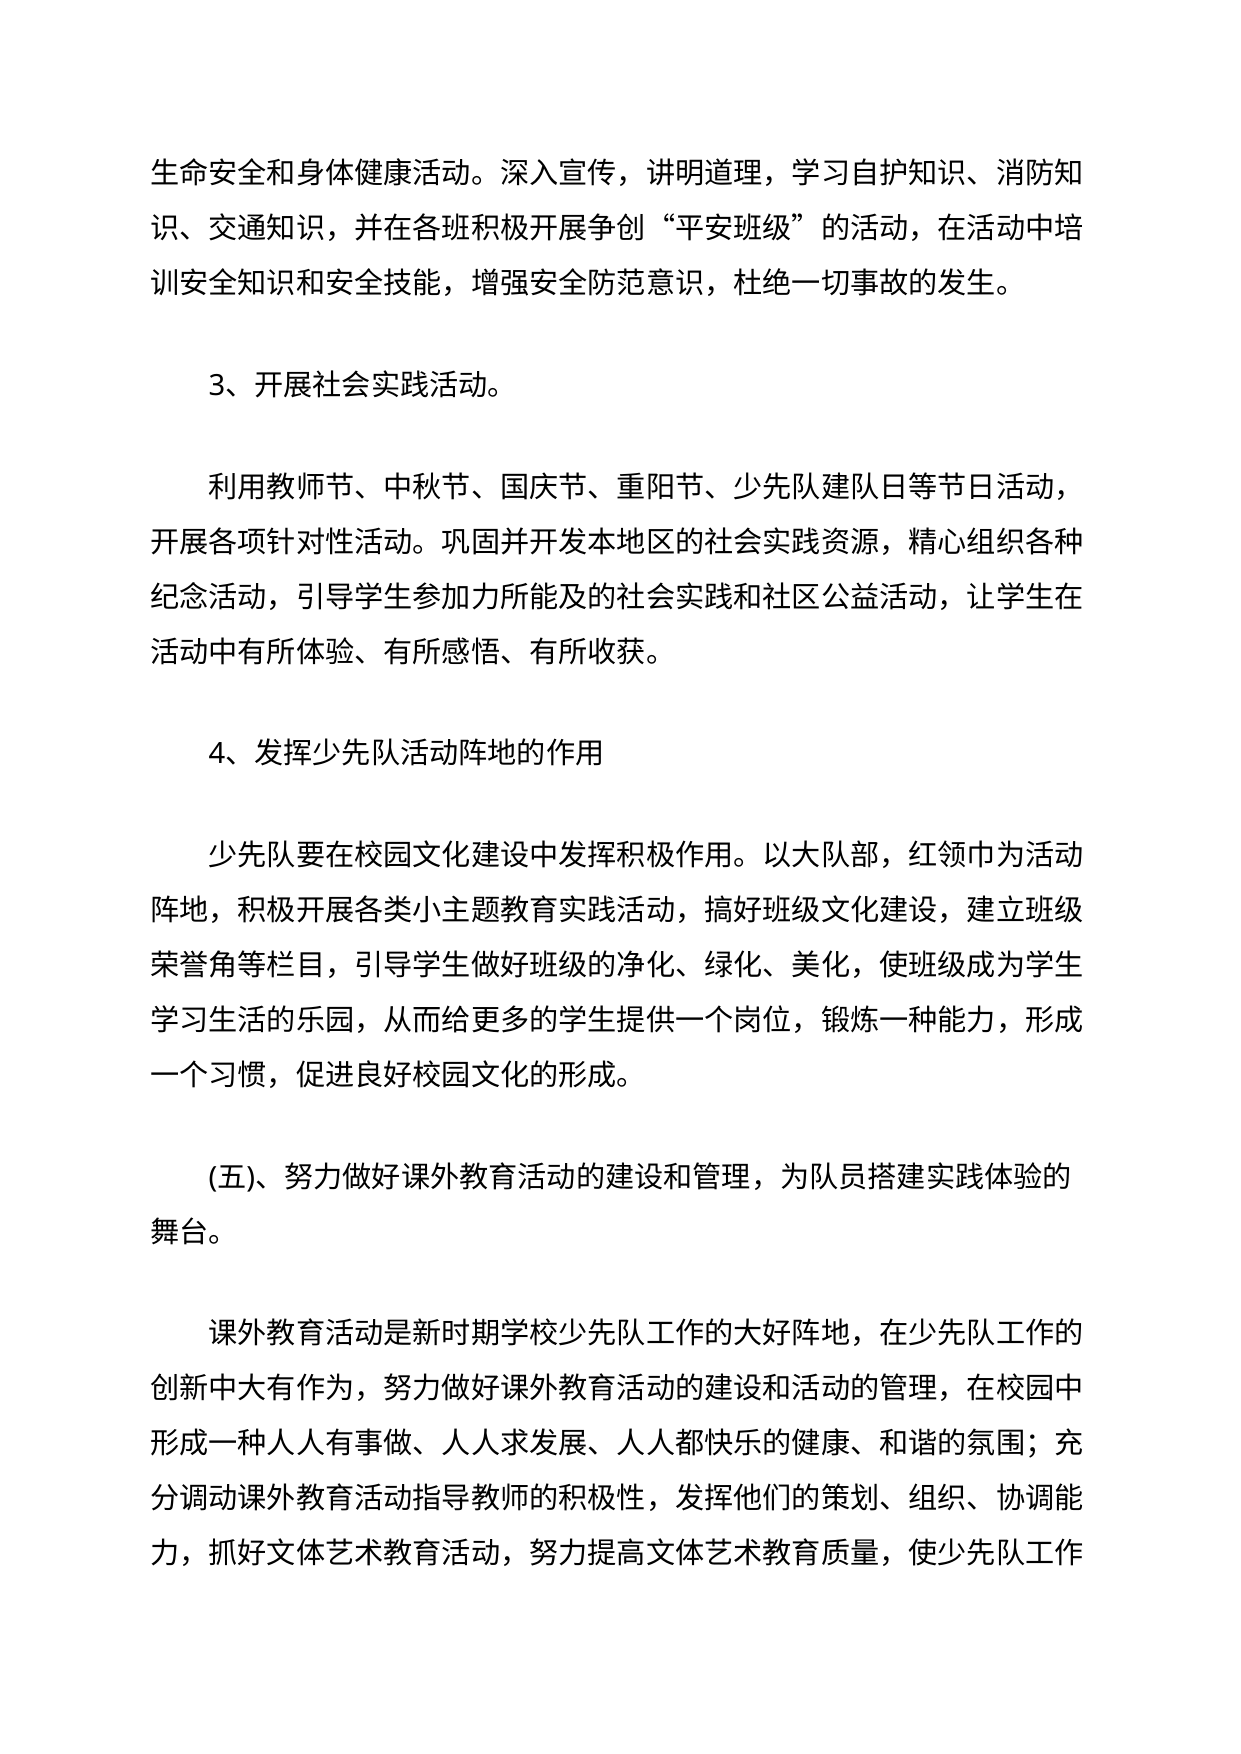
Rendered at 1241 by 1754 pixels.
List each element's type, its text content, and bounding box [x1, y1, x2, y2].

text 3、开展社会实践活动。 [150, 362, 1090, 404]
text 少先队要在校园文化建设中发挥积极作用。以大队部，红领巾为活动阵地，积极开展各类小主题教育实践活动，搞好班级文化建设，建立班级荣誉角等栏目，引导学生做好班级的净化、绿化、美化，使班级成为学生学习生活的乐园，从而给更多的学生提供一个岗位，锻炼一种能力，形成一个习惯，促进良好校园文化的形成。 [150, 832, 1090, 1094]
text 利用教师节、中秋节、国庆节、重阳节、少先队建队日等节日活动，开展各项针对性活动。巩固并开发本地区的社会实践资源，精心组织各种纪念活动，引导学生参加力所能及的社会实践和社区公益活动，让学生在活动中有所体验、有所感悟、有所收获。 [150, 463, 1090, 671]
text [150, 150, 1090, 302]
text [150, 1310, 1090, 1572]
text (五)、努力做好课外教育活动的建设和管理，为队员搭建实践体验的舞台。 [150, 1153, 1090, 1251]
text 4、发挥少先队活动阵地的作用 [150, 730, 1090, 772]
